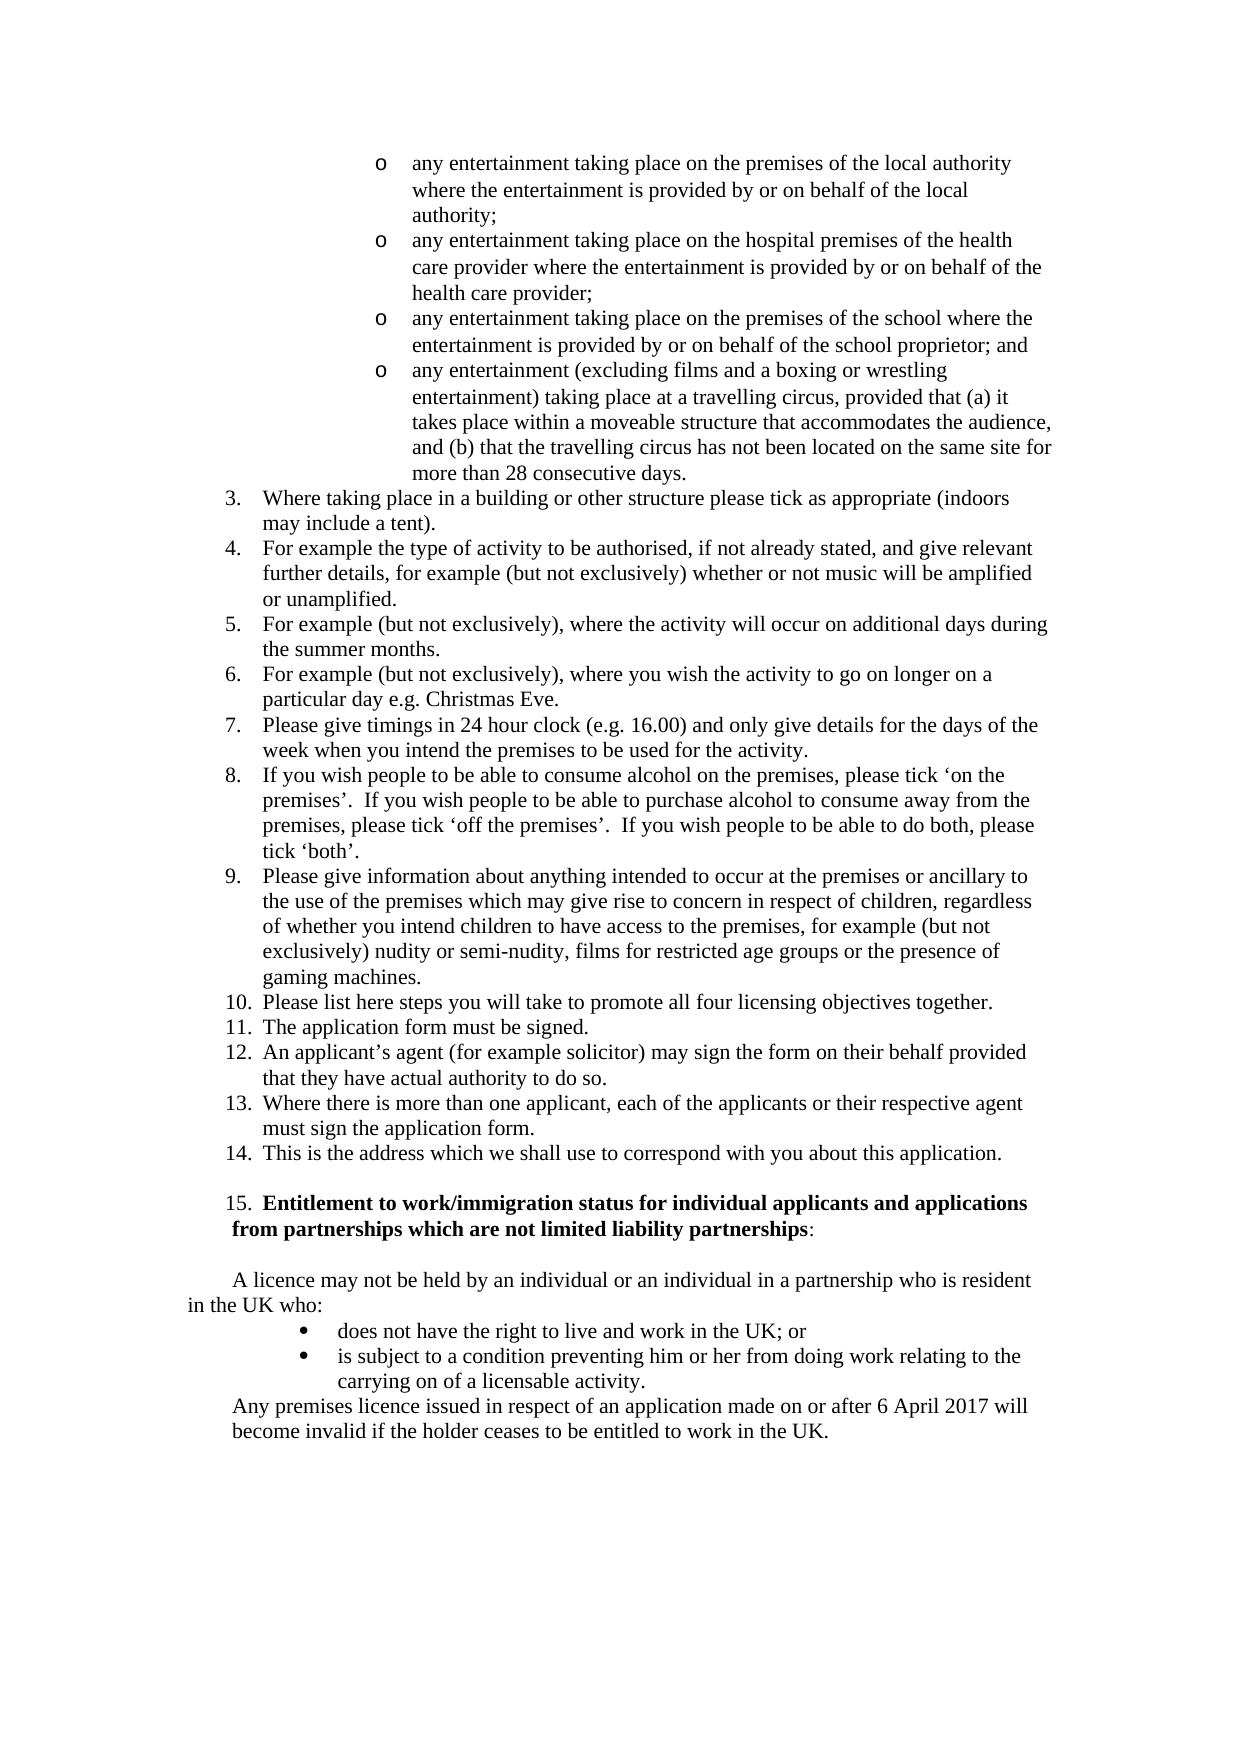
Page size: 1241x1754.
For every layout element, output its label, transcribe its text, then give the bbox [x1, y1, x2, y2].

list This is the address which we shall use to correspond with you about this application. [225, 1140, 1053, 1165]
list does not have the right to live and work in the UK; or [300, 1318, 1053, 1343]
list any entertainment taking place on the hospital premises of the health care provider where the entertainment is provided by or on behalf of the health care provider; [374, 227, 1053, 305]
list any entertainment taking place on the premises of the local authority where the entertainment is provided by or on behalf of the local authority; [374, 150, 1053, 227]
text 15. Entitlement to work/immigration status for individual applicants and applications from partnerships which are not limited liability partnerships: [225, 1190, 1053, 1241]
list any entertainment (excluding films and a boxing or wrestling entertainment) taking place at a travelling circus, provided that (a) it takes place within a moveable structure that accommodates the audience, and (b) that the travelling circus has not been located on the same site for more than 28 consecutive days. [374, 357, 1053, 485]
list For example the type of activity to be authorised, if not already stated, and give relevant further details, for example (but not exclusively) whether or not music will be amplified or unamplified. [225, 535, 1053, 611]
list any entertainment taking place on the premises of the school where the entertainment is provided by or on behalf of the school proprietor; and [374, 305, 1053, 357]
list Where taking place in a building or other structure please tick as appropriate (indoors may include a tent). [225, 485, 1053, 535]
list Please give information about anything intended to occur at the premises or ancillary to the use of the premises which may give rise to concern in respect of children, regardless of whether you intend children to have access to the premises, for example (but not exclusively) nudity or semi-nudity, films for restricted age groups or the presence of gaming machines. [225, 863, 1053, 989]
list Please list here steps you will take to promote all four licensing objectives together. [225, 989, 1053, 1014]
list For example (but not exclusively), where you wish the activity to go on longer on a particular day e.g. Christmas Eve. [225, 661, 1053, 712]
list The application form must be signed. [225, 1014, 1053, 1039]
list Please give timings in 24 hour clock (e.g. 16.00) and only give details for the days of the week when you intend the premises to be used for the activity. [225, 712, 1053, 762]
list If you wish people to be able to consume alcohol on the premises, please tick ‘on the premises’. If you wish people to be able to purchase alcohol to consume away from the premises, please tick ‘off the premises’. If you wish people to be able to do both, please tick ‘both’. [225, 762, 1053, 863]
list For example (but not exclusively), where the activity will occur on additional days during the summer months. [225, 611, 1053, 661]
list An applicant’s agent (for example solicitor) may sign the form on their behalf provided that they have actual authority to do so. [225, 1039, 1053, 1090]
list Where there is more than one applicant, each of the applicants or their respective agent must sign the application form. [225, 1090, 1053, 1140]
text Any premises licence issued in respect of an application made on or after 6 April 2017 will become invalid if the holder ceases to be entitled to work in the UK. [232, 1393, 1053, 1444]
text A licence may not be held by an individual or an individual in a partnership who is resident in the UK who: [187, 1267, 1053, 1318]
list is subject to a condition preventing him or her from doing work relating to the carrying on of a licensable activity. [300, 1343, 1053, 1393]
